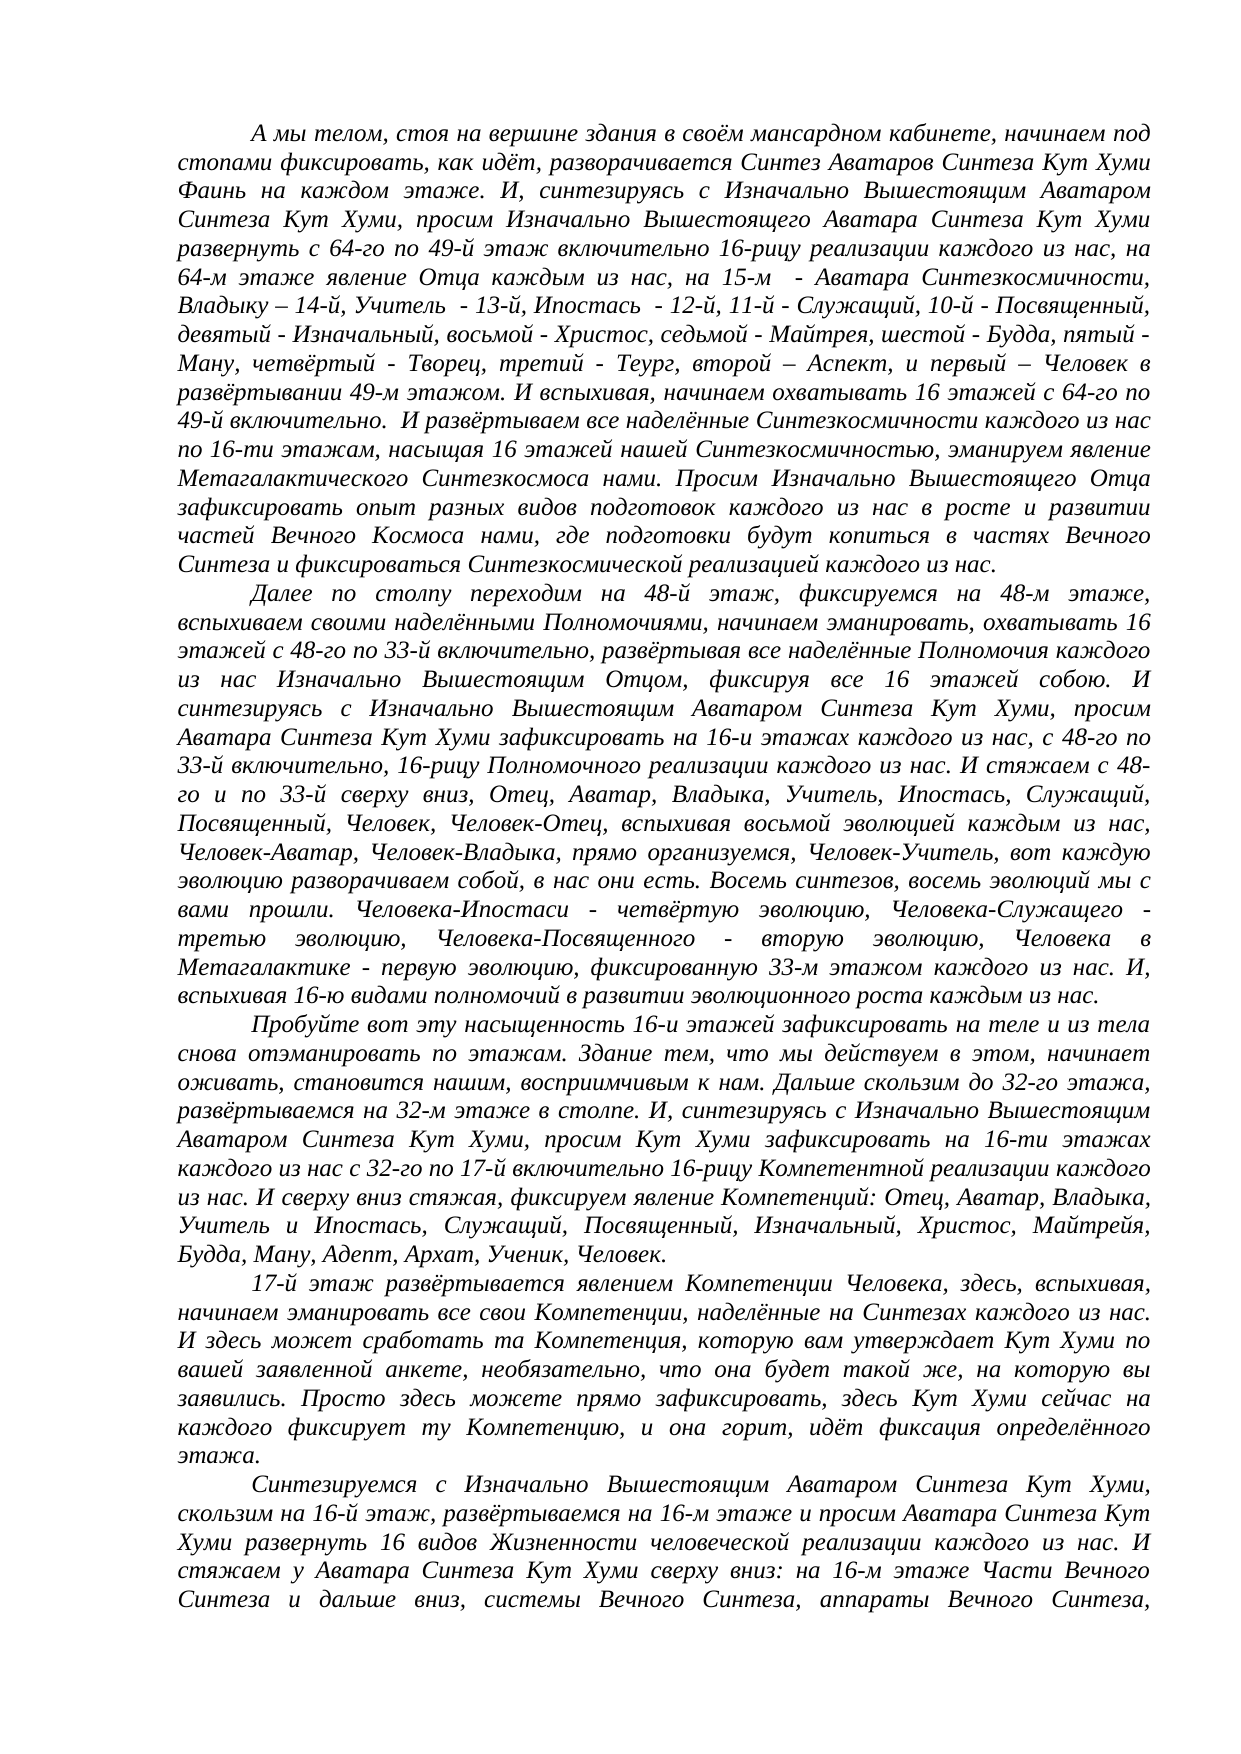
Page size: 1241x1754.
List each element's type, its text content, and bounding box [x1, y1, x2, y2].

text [177, 1469, 1152, 1613]
text Пробуйте вот эту насыщенность 16-и этажей зафиксировать на теле и из тела снова отэманировать по этажам. Здание тем, что мы действуем в этом, начинает оживать, становится нашим, восприимчивым к нам. Дальше скользим до 32-го этажа, развёртываемся на 32-м этаже в столпе. И, синтезируясь с Изначально Вышестоящим Аватаром Синтеза Кут Хуми, просим Кут Хуми зафиксировать на 16-ти этажах каждого из нас с 32-го по 17-й включительно 16-рицу Компетентной реализации каждого из нас. И сверху вниз стяжая, фиксируем явление Компетенций: Отец, Аватар, Владыка, Учитель и Ипостась, Служащий, Посвященный, Изначальный, Христос, Майтрейя, Будда, Ману, Адепт, Архат, Ученик, Человек. [177, 1009, 1152, 1268]
text А мы телом, стоя на вершине здания в своём мансардном кабинете, начинаем под стопами фиксировать, как идёт, разворачивается Синтез Аватаров Синтеза Кут Хуми Фаинь на каждом этаже. И, синтезируясь с Изначально Вышестоящим Аватаром Синтеза Кут Хуми, просим Изначально Вышестоящего Аватара Синтеза Кут Хуми развернуть с 64-го по 49-й этаж включительно 16-рицу реализации каждого из нас, на 64-м этаже явление Отца каждым из нас, на 15-м - Аватара Синтезкосмичности, Владыку – 14-й, Учитель - 13-й, Ипостась - 12-й, 11-й - Служащий, 10-й - Посвященный, девятый - Изначальный, восьмой - Христос, седьмой - Майтрея, шестой - Будда, пятый - Ману, четвёртый - Творец, третий - Теург, второй – Аспект, и первый – Человек в развёртывании 49-м этажом. И вспыхивая, начинаем охватывать 16 этажей с 64-го по 49-й включительно. И развёртываем все наделённые Синтезкосмичности каждого из нас по 16-ти этажам, насыщая 16 этажей нашей Синтезкосмичностью, эманируем явление Метагалактического Синтезкосмоса нами. Просим Изначально Вышестоящего Отца зафиксировать опыт разных видов подготовок каждого из нас в росте и развитии частей Вечного Космоса нами, где подготовки будут копиться в частях Вечного Синтеза и фиксироваться Синтезкосмической реализацией каждого из нас. [177, 118, 1152, 578]
text Далее по столпу переходим на 48-й этаж, фиксируемся на 48-м этаже, вспыхиваем своими наделёнными Полномочиями, начинаем эманировать, охватывать 16 этажей с 48-го по 33-й включительно, развёртывая все наделённые Полномочия каждого из нас Изначально Вышестоящим Отцом, фиксируя все 16 этажей собою. И синтезируясь с Изначально Вышестоящим Аватаром Синтеза Кут Хуми, просим Аватара Синтеза Кут Хуми зафиксировать на 16-и этажах каждого из нас, с 48-го по 33-й включительно, 16-рицу Полномочного реализации каждого из нас. И стяжаем с 48-го и по 33-й сверху вниз, Отец, Аватар, Владыка, Учитель, Ипостась, Служащий, Посвященный, Человек, Человек-Отец, вспыхивая восьмой эволюцией каждым из нас, Человек-Аватар, Человек-Владыка, прямо организуемся, Человек-Учитель, вот каждую эволюцию разворачиваем собой, в нас они есть. Восемь синтезов, восемь эволюций мы с вами прошли. Человека-Ипостаси - четвёртую эволюцию, Человека-Служащего - третью эволюцию, Человека-Посвященного - вторую эволюцию, Человека в Метагалактике - первую эволюцию, фиксированную 33-м этажом каждого из нас. И, вспыхивая 16-ю видами полномочий в развитии эволюционного роста каждым из нас. [177, 578, 1152, 1009]
text 17-й этаж развёртывается явлением Компетенции Человека, здесь, вспыхивая, начинаем эманировать все свои Компетенции, наделённые на Синтезах каждого из нас. И здесь может сработать та Компетенция, которую вам утверждает Кут Хуми по вашей заявленной анкете, необязательно, что она будет такой же, на которую вы заявились. Просто здесь можете прямо зафиксировать, здесь Кут Хуми сейчас на каждого фиксирует ту Компетенцию, и она горит, идёт фиксация определённого этажа. [177, 1268, 1152, 1469]
